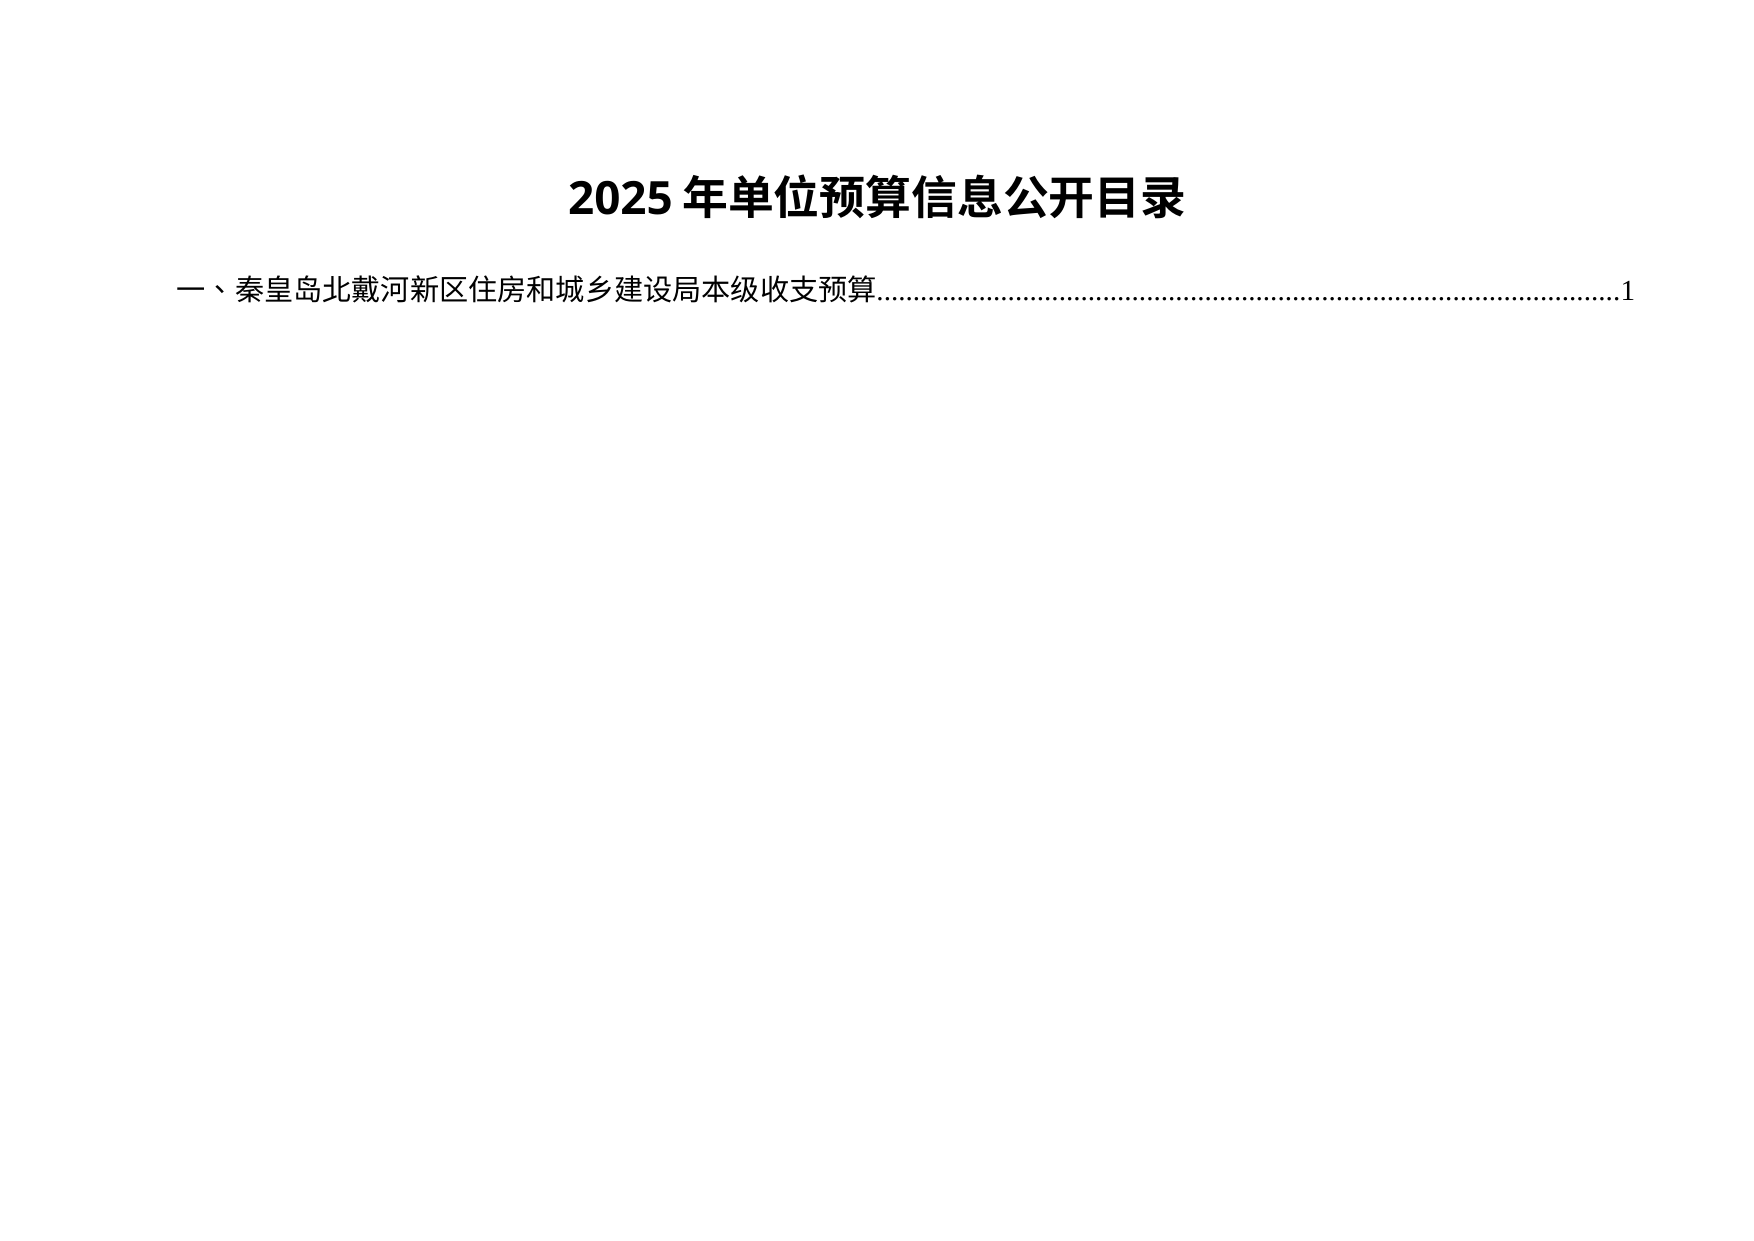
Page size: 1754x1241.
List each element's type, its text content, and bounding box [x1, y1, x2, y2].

text 2025年单位预算信息公开目录 [118, 165, 1636, 228]
text 一、秦皇岛北戴河新区住房和城乡建设局本级收支预算 1 [118, 269, 1636, 309]
